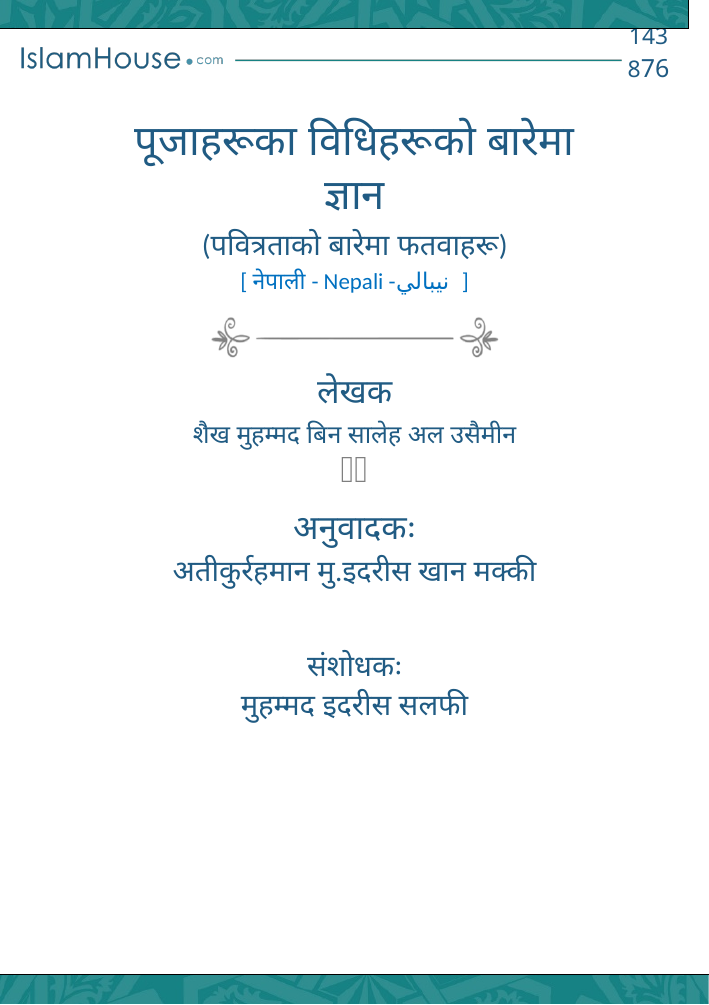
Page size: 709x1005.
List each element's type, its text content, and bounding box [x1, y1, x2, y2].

text शैख मुहम्मद बिन सालेह अल उसैमीन [118, 421, 591, 453]
picture [0, 975, 709, 1004]
text संशोधकः [118, 651, 591, 689]
picture [14, 43, 629, 74]
text मुहम्मद इदरीस सलफी [118, 689, 591, 727]
text अतीकुर्रहमान मु.इदरीस खान मक्की [118, 553, 591, 593]
text (पवित्रताको बारेमा फतवाहरू) [118, 227, 591, 267]
text अनुवादकः [118, 509, 591, 553]
picture [0, 0, 688, 28]
text लेखक [118, 374, 591, 417]
text [ नेपाली - Nepali -نيبالي ] [118, 267, 591, 299]
text पूजाहरूका विधिहरूको बारेमा ज्ञान [118, 118, 591, 227]
